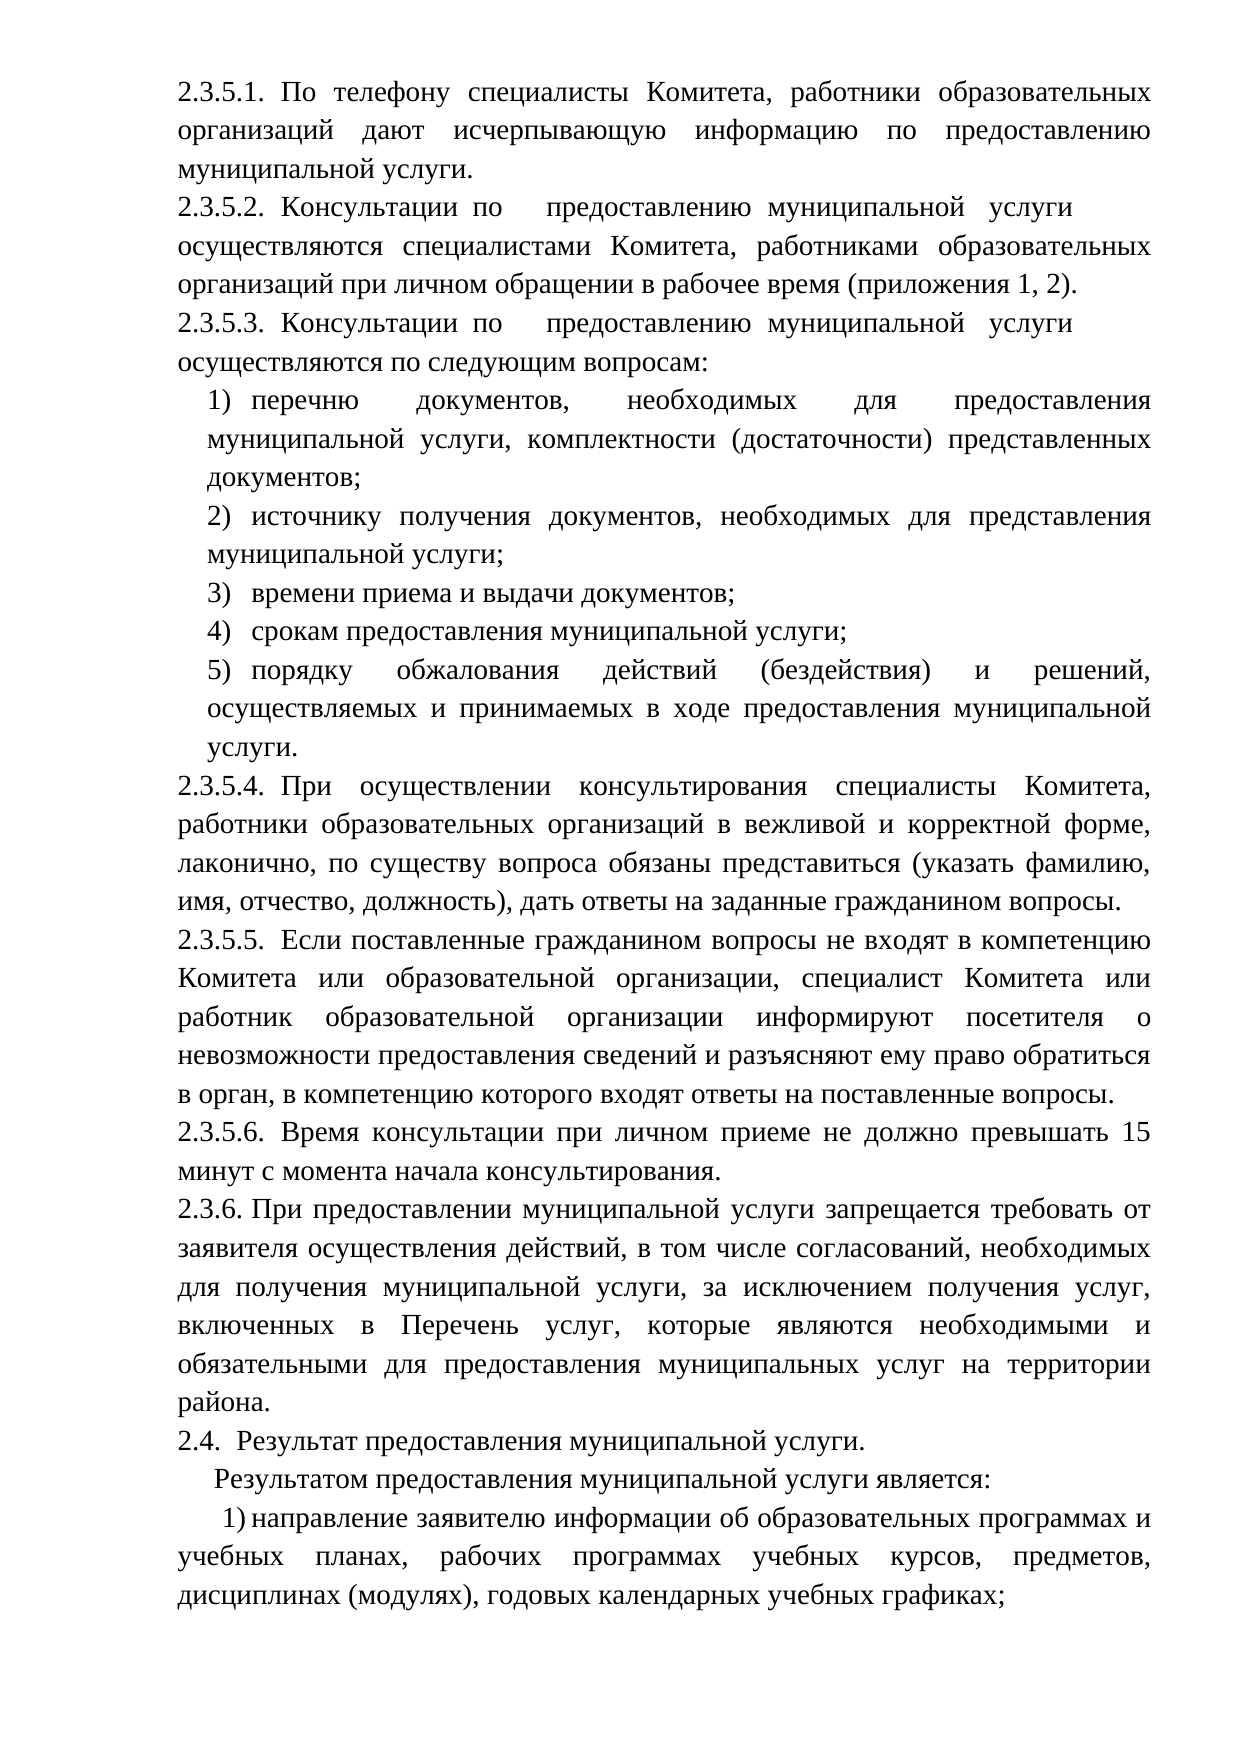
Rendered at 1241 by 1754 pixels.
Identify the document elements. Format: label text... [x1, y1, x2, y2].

list Консультации по предоставлению муниципальной услуги осуществляются специалистами Комитета, работниками образовательных организаций при личном обращении в рабочее время (приложения 1, 2). [177, 189, 1152, 300]
list Результат предоставления муниципальной услуги. [177, 1423, 1152, 1456]
list направление заявителю информации об образовательных программах и учебных планах, рабочих программах учебных курсов, предметов, дисциплинах (модулях), годовых календарных учебных графиках; [177, 1500, 1152, 1611]
list Если поставленные гражданином вопросы не входят в компетенцию Комитета или образовательной организации, специалист Комитета или работник образовательной организации информируют посетителя о невозможности предоставления сведений и разъясняют ему право обратиться в орган, в компетенцию которого входят ответы на поставленные вопросы. [177, 922, 1152, 1109]
list источнику получения документов, необходимых для представления муниципальной услуги; [207, 498, 1152, 570]
list срокам предоставления муниципальной услуги; [207, 613, 1152, 647]
text Результатом предоставления муниципальной услуги является: [177, 1461, 1152, 1495]
list времени приема и выдачи документов; [207, 575, 1152, 608]
list Время консультации при личном приеме не должно превышать 15 минут с момента начала консультирования. [177, 1114, 1152, 1187]
list Консультации по предоставлению муниципальной услуги [177, 305, 1152, 339]
list По телефону специалисты Комитета, работники образовательных организаций дают исчерпывающую информацию по предоставлению муниципальной услуги. [177, 74, 1152, 184]
list перечню документов, необходимых для предоставления муниципальной услуги, комплектности (достаточности) представленных документов; [207, 382, 1152, 493]
list При предоставлении муниципальной услуги запрещается требовать от заявителя осуществления действий, в том числе согласований, необходимых для получения муниципальной услуги, за исключением получения услуг, включенных в Перечень услуг, которые являются необходимыми и обязательными для предоставления муниципальных услуг на территории района. [177, 1192, 1152, 1418]
text осуществляются по следующим вопросам: [177, 344, 1152, 377]
list При осуществлении консультирования специалисты Комитета, работники образовательных организаций в вежливой и корректной форме, лаконично, по существу вопроса обязаны представиться (указать фамилию, имя, отчество, должность), дать ответы на заданные гражданином вопросы. [177, 768, 1152, 917]
list порядку обжалования действий (бездействия) и решений, осуществляемых и принимаемых в ходе предоставления муниципальной услуги. [207, 652, 1152, 763]
